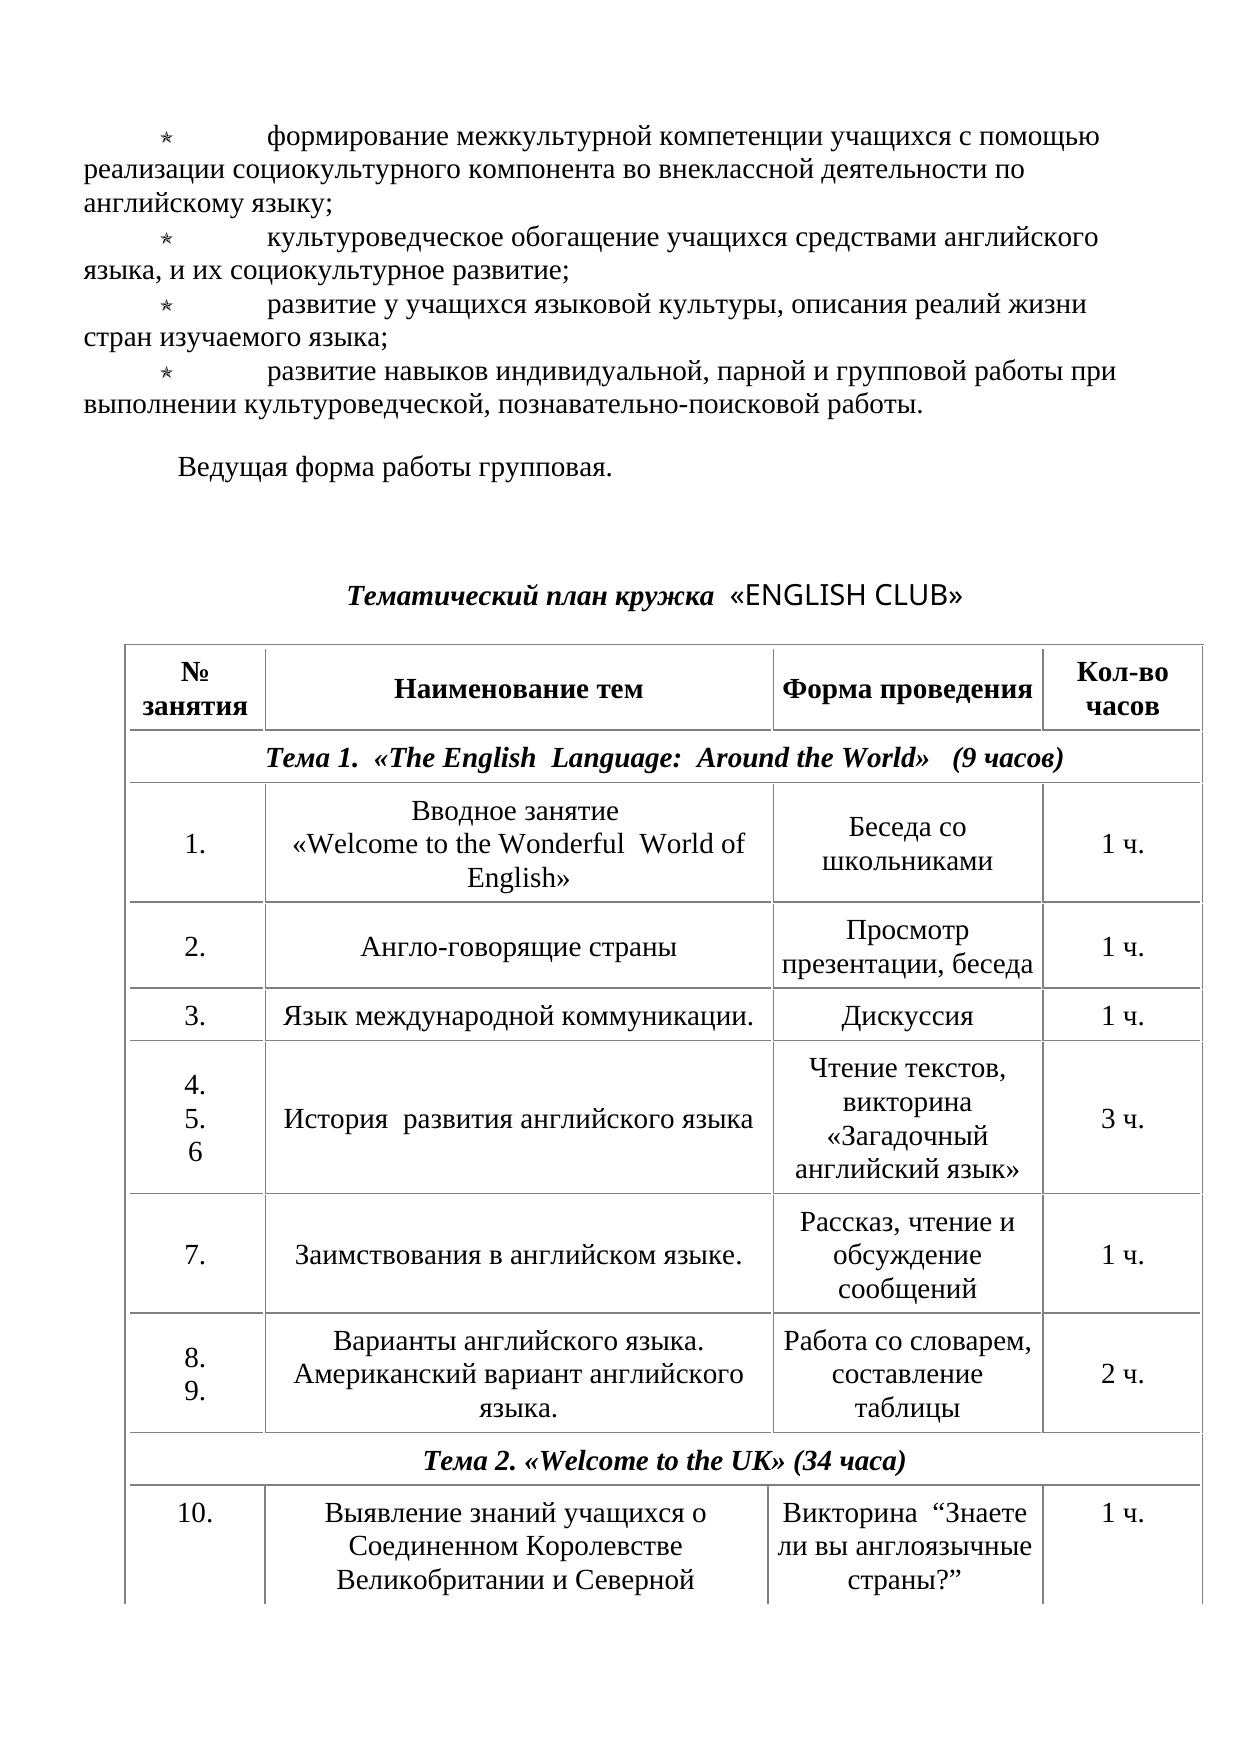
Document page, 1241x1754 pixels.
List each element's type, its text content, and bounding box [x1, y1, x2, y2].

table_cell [266, 1487, 766, 1603]
table_cell 1 ч. [1044, 901, 1202, 987]
table_cell 3. [127, 987, 263, 1039]
table_cell 10. [127, 1484, 262, 1603]
table_cell Чтение текстов, викторина «Загадочный английский язык» [774, 1043, 1041, 1193]
table_cell 1 ч. [1044, 987, 1202, 1039]
text Тематический план кружка «ENGLISH CLUB» [83, 574, 1152, 614]
list культуроведческое обогащение учащихся средствами английского языка, и их социокультурное развитие; [83, 219, 1152, 286]
list развитие навыков индивидуальной, парной и групповой работы при выполнении культуроведческой, познавательно-поисковой работы. [83, 353, 1152, 420]
table_cell 2. [127, 901, 263, 987]
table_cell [769, 1487, 1041, 1603]
table_cell 2 ч. [1044, 1312, 1202, 1432]
text Ведущая форма работы групповая. [177, 449, 1152, 483]
table_cell 8. 9. [127, 1312, 263, 1432]
table_cell 1 ч. [1042, 782, 1203, 901]
table_cell Заимствования в английском языке. [266, 1196, 771, 1312]
list формирование межкультурной компетенции учащихся с помощью реализации социокультурного компонента во внеклассной деятельности по английскому языку; [83, 118, 1152, 219]
table_cell 3 ч. [1044, 1040, 1202, 1193]
table_header Форма проведения [773, 647, 1042, 729]
table_cell Язык международной коммуникации. [266, 991, 771, 1039]
table_cell Варианты английского языка. Американский вариант английского языка. [266, 1315, 771, 1432]
table_cell 1 ч. [1044, 1484, 1202, 1603]
table_cell 7. [126, 1193, 264, 1312]
list развитие у учащихся языковой культуры, описания реалий жизни стран изучаемого языка; [83, 286, 1152, 353]
table_cell Рассказ, чтение и обсуждение сообщений [774, 1196, 1041, 1312]
table_cell Вводное занятие «Welcome to the Wonderful World of English» [266, 785, 771, 901]
table_cell Беседа со школьниками [774, 785, 1041, 901]
table_cell 4. 5. 6 [127, 1040, 263, 1193]
table_header Кол-во часов [1042, 647, 1202, 729]
table_cell Англо-говорящие страны [266, 905, 771, 987]
table_cell Просмотр презентации, беседа [774, 905, 1041, 987]
table_cell Тема 2. «Welcome to the » (34 часа) [126, 1432, 1203, 1484]
table_header № занятия [127, 647, 264, 729]
table_cell Работа со словарем, составление таблицы [774, 1315, 1041, 1432]
table_header Наименование тем [265, 647, 773, 729]
table_cell 1. [126, 782, 264, 901]
table_cell История развития английского языка [266, 1043, 771, 1193]
table_cell Дискуссия [774, 991, 1041, 1039]
table_cell 1 ч. [1042, 1193, 1203, 1312]
table_cell Тема 1. «The English Language: Around the World» (9 часов) [127, 729, 1202, 782]
